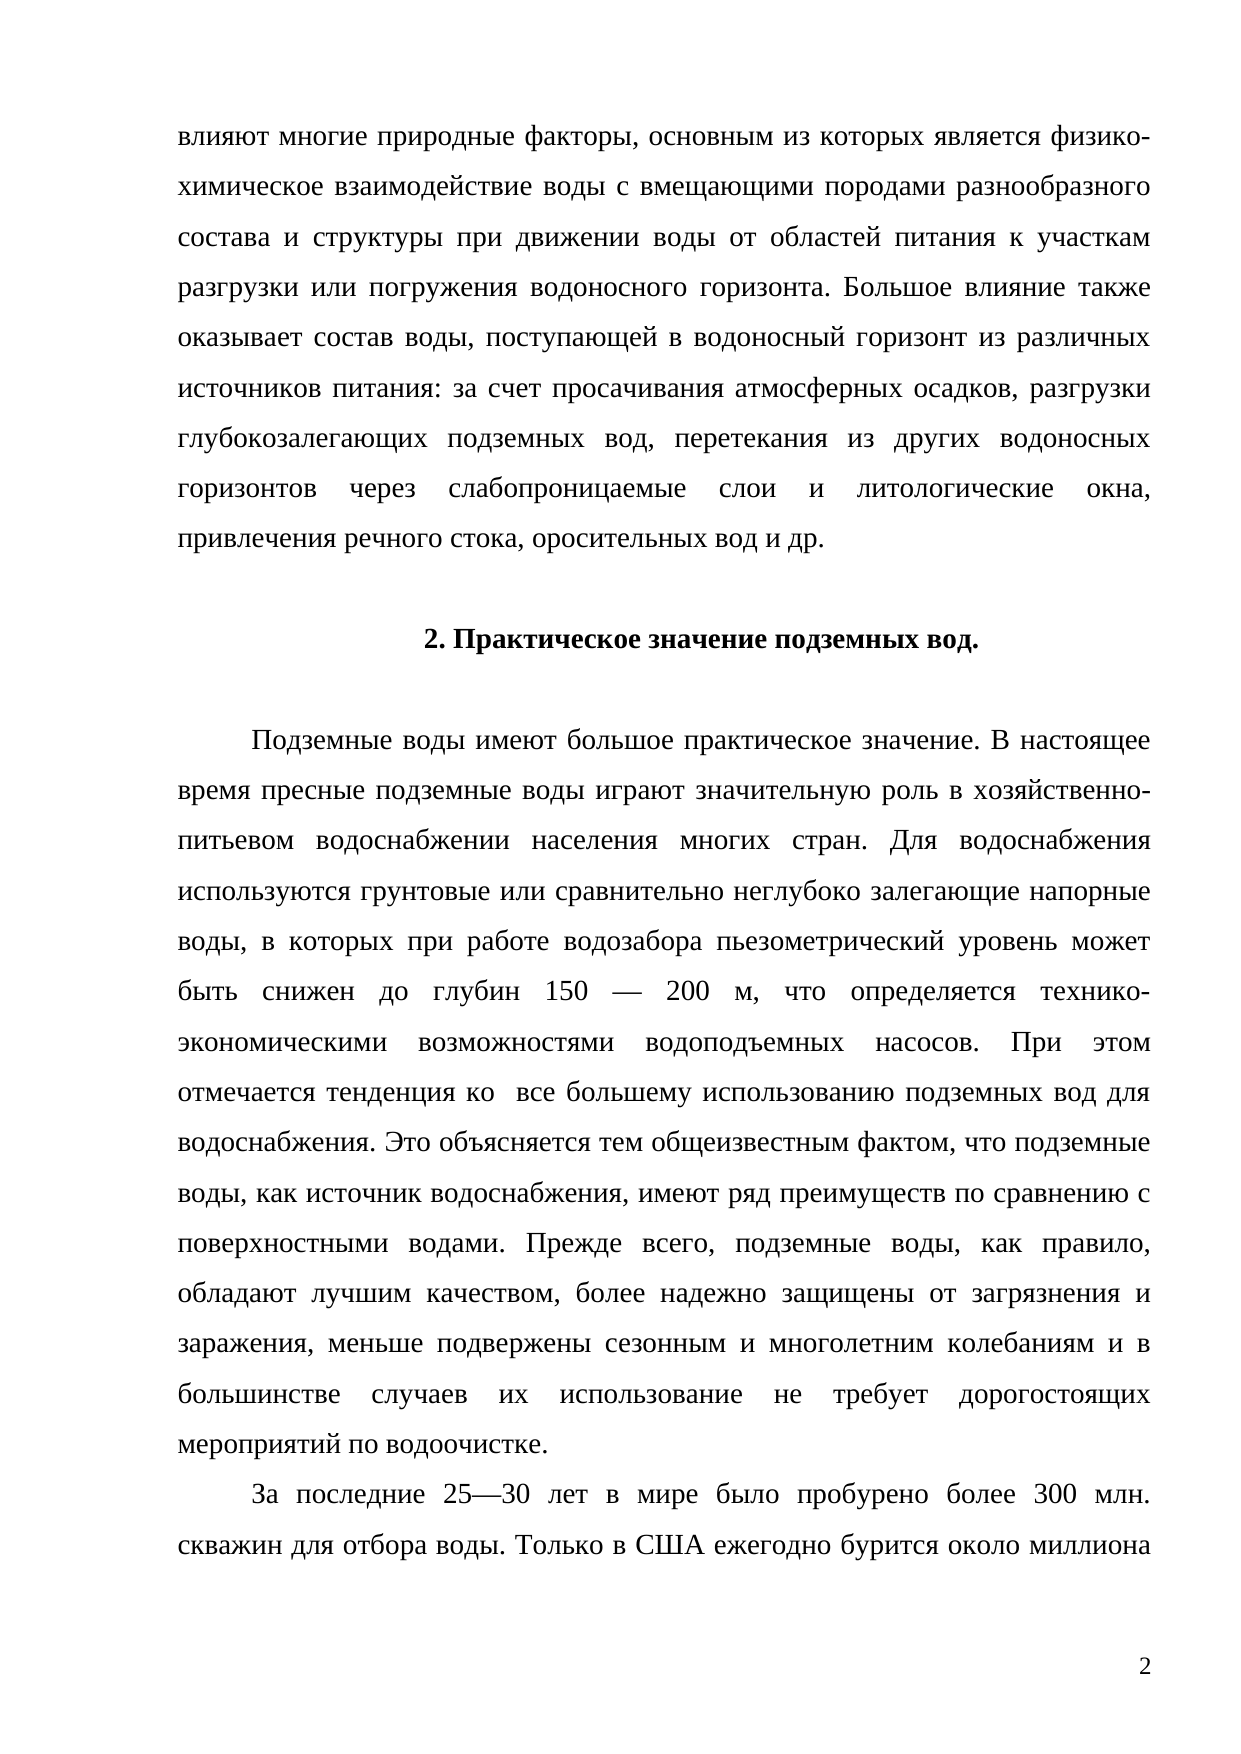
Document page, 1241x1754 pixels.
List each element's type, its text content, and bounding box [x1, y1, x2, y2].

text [177, 1477, 1152, 1560]
text 2. Практическое значение подземных вод. [177, 621, 1152, 655]
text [177, 118, 1152, 554]
text Подземные воды имеют большое практическое значение. В настоящее время пресные подземные воды играют значительную роль в хозяйственно-питьевом водоснабжении населения многих стран. Для водоснабжения используются грунтовые или сравнительно неглубоко залегающие напорные воды, в которых при работе водозабора пьезометрический уровень может быть снижен до глубин 150 — 200 м, что определяется технико-экономическими возможностями водоподъемных насосов. При этом отмечается тенденция ко все большему использованию подземных вод для водоснабжения. Это объясняется тем общеизвестным фактом, что подземные воды, как источник водоснабжения, имеют ряд преимуществ по сравнению с поверхностными водами. Прежде всего, подземные воды, как правило, обладают лучшим качеством, более надежно защищены от загрязнения и заражения, меньше подвержены сезонным и многолетним колебаниям и в большинстве случаев их использование не требует дорогостоящих мероприятий по водоочистке. [177, 722, 1152, 1460]
